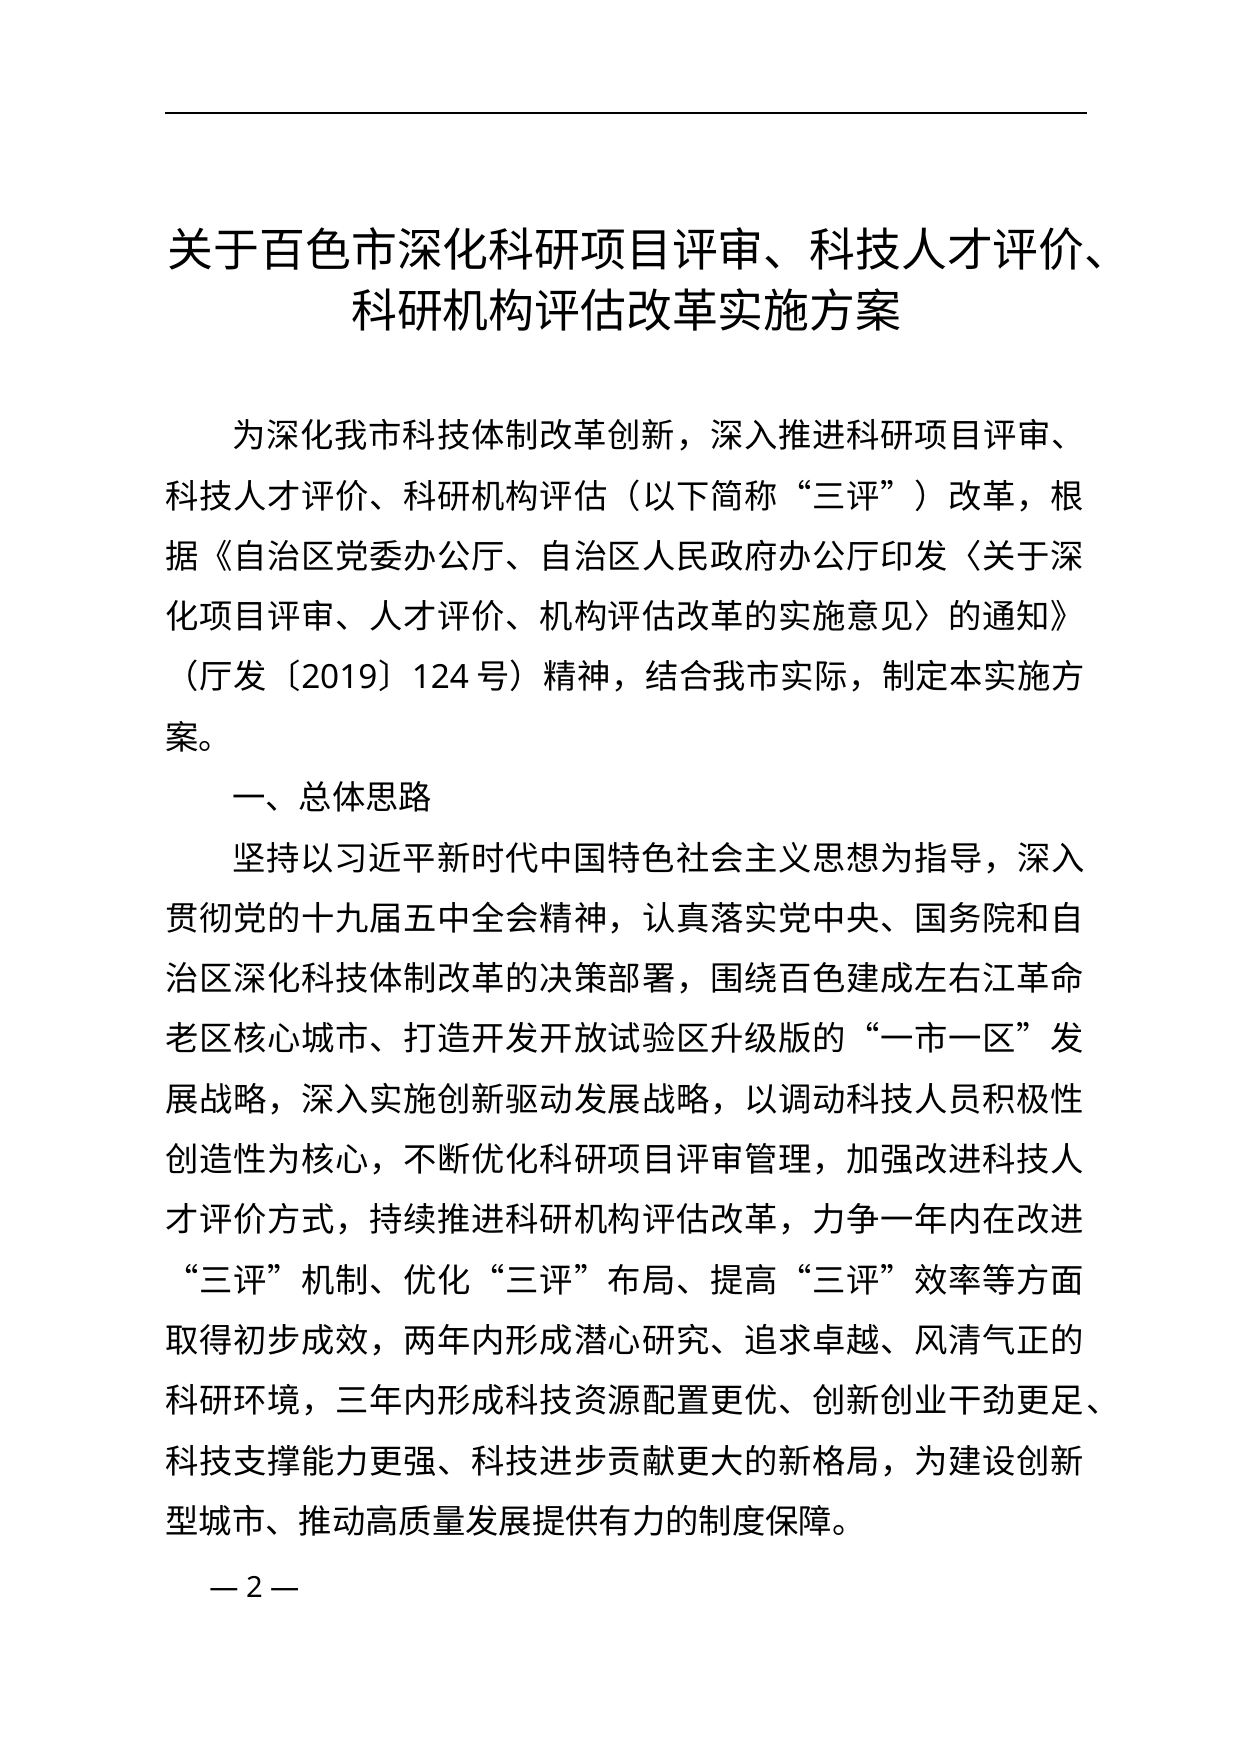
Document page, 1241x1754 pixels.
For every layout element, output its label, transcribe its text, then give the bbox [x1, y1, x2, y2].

text 科研机构评估改革实施方案 [165, 279, 1087, 339]
text 为深化我市科技体制改革创新，深入推进科研项目评审、科技人才评价、科研机构评估（以下简称“三评”）改革，根据《自治区党委办公厅、自治区人民政府办公厅印发〈关于深化项目评审、人才评价、机构评估改革的实施意见〉的通知》（厅发〔2019〕124号）精神，结合我市实际，制定本实施方案。 [165, 399, 1087, 761]
text 关于百色市深化科研项目评审、科技人才评价、 [165, 218, 1087, 279]
text 坚持以习近平新时代中国特色社会主义思想为指导，深入贯彻党的十九届五中全会精神，认真落实党中央、国务院和自治区深化科技体制改革的决策部署，围绕百色建成左右江革命老区核心城市、打造开发开放试验区升级版的“一市一区”发展战略，深入实施创新驱动发展战略，以调动科技人员积极性创造性为核心，不断优化科研项目评审管理，加强改进科技人才评价方式，持续推进科研机构评估改革，力争一年内在改进“三评”机制、优化“三评”布局、提高“三评”效率等方面取得初步成效，两年内形成潜心研究、追求卓越、风清气正的科研环境，三年内形成科技资源配置更优、创新创业干劲更足、科技支撑能力更强、科技进步贡献更大的新格局，为建设创新型城市、推动高质量发展提供有力的制度保障。 [165, 822, 1087, 1545]
text 一、总体思路 [165, 761, 1087, 822]
